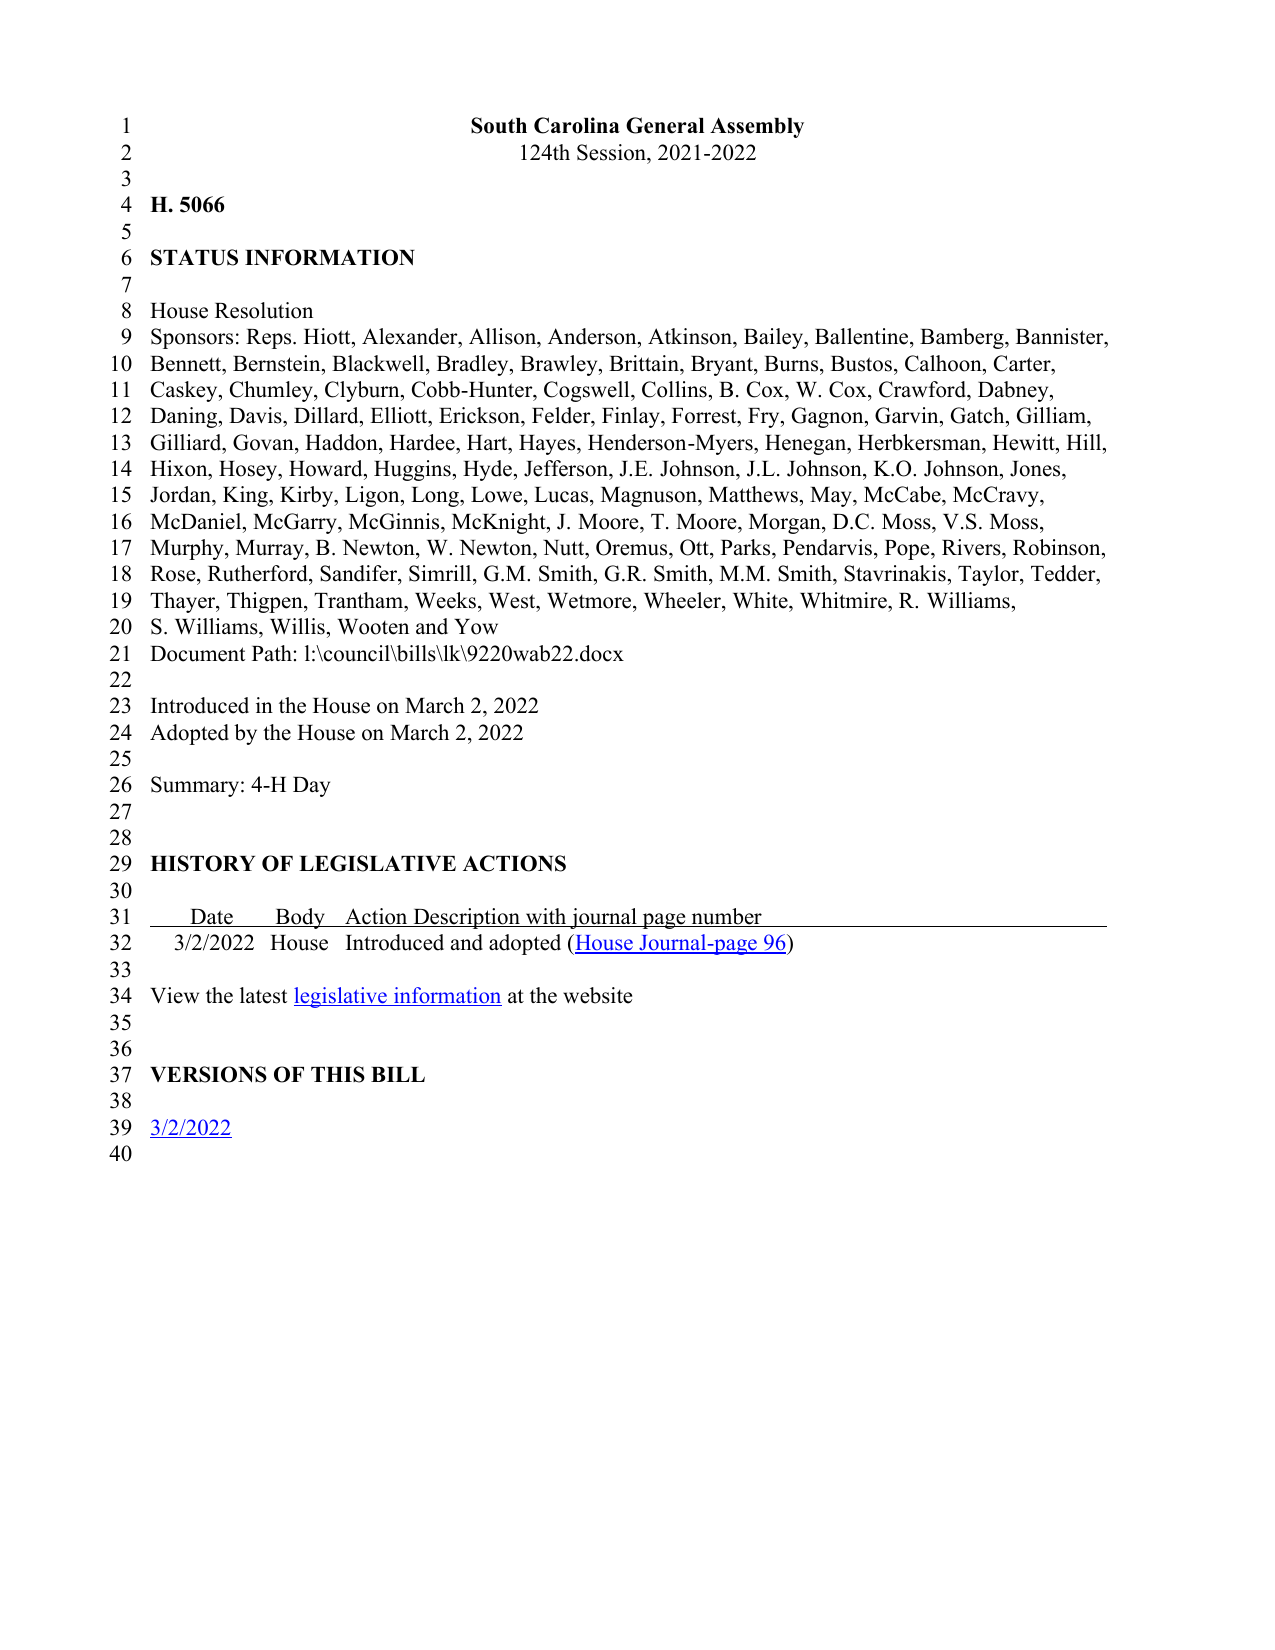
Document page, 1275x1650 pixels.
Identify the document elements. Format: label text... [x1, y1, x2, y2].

text Adopted by the House on March 2, 2022 [150, 719, 1125, 745]
text Sponsors: Reps. Hiott, Alexander, Allison, Anderson, Atkinson, Bailey, Ballentine, Bamberg, Bannister, Bennett, Bernstein, Blackwell, Bradley, Brawley, Brittain, Bryant, Burns, Bustos, Calhoon, Carter, Caskey, Chumley, Clyburn, Cobb-Hunter, Cogswell, Collins, B. Cox, W. Cox, Crawford, Dabney, Daning, Davis, Dillard, Elliott, Erickson, Felder, Finlay, Forrest, Fry, Gagnon, Garvin, Gatch, Gilliam, Gilliard, Govan, Haddon, Hardee, Hart, Hayes, Henderson-Myers, Henegan, Herbkersman, Hewitt, Hill, Hixon, Hosey, Howard, Huggins, Hyde, Jefferson, J.E. Johnson, J.L. Johnson, K.O. Johnson, Jones, Jordan, King, Kirby, Ligon, Long, Lowe, Lucas, Magnuson, Matthews, May, McCabe, McCravy, McDaniel, McGarry, McGinnis, McKnight, J. Moore, T. Moore, Morgan, D.C. Moss, V.S. Moss, Murphy, Murray, B. Newton, W. Newton, Nutt, Oremus, Ott, Parks, Pendarvis, Pope, Rivers, Robinson, Rose, Rutherford, Sandifer, Simrill, G.M. Smith, G.R. Smith, M.M. Smith, Stavrinakis, Taylor, Tedder, Thayer, Thigpen, Trantham, Weeks, West, Wetmore, Wheeler, White, Whitmire, R. Williams, S. Williams, Willis, Wooten and Yow [150, 323, 1125, 639]
text 3/2/2022 House Introduced and adopted (House Journal-page 96) [150, 929, 1125, 956]
text Summary: 4-H Day [150, 771, 1125, 798]
text Date Body Action Description with journal page number [150, 903, 1125, 929]
text 3/2/2022 [150, 1114, 1125, 1140]
text South Carolina General Assembly [150, 112, 1125, 139]
text 124th Session, 2021-2022 [150, 139, 1125, 165]
text House Resolution [150, 297, 1125, 323]
text Document Path: l:\council\bills\lk\9220wab22.docx [150, 639, 1125, 666]
text Introduced in the House on March 2, 2022 [150, 692, 1125, 719]
text H. 5066 [150, 192, 1125, 218]
text STATUS INFORMATION [150, 244, 1125, 271]
text VERSIONS OF THIS BILL [150, 1061, 1125, 1088]
text View the latest legislative information at the website [150, 982, 1125, 1008]
text HISTORY OF LEGISLATIVE ACTIONS [150, 850, 1125, 877]
